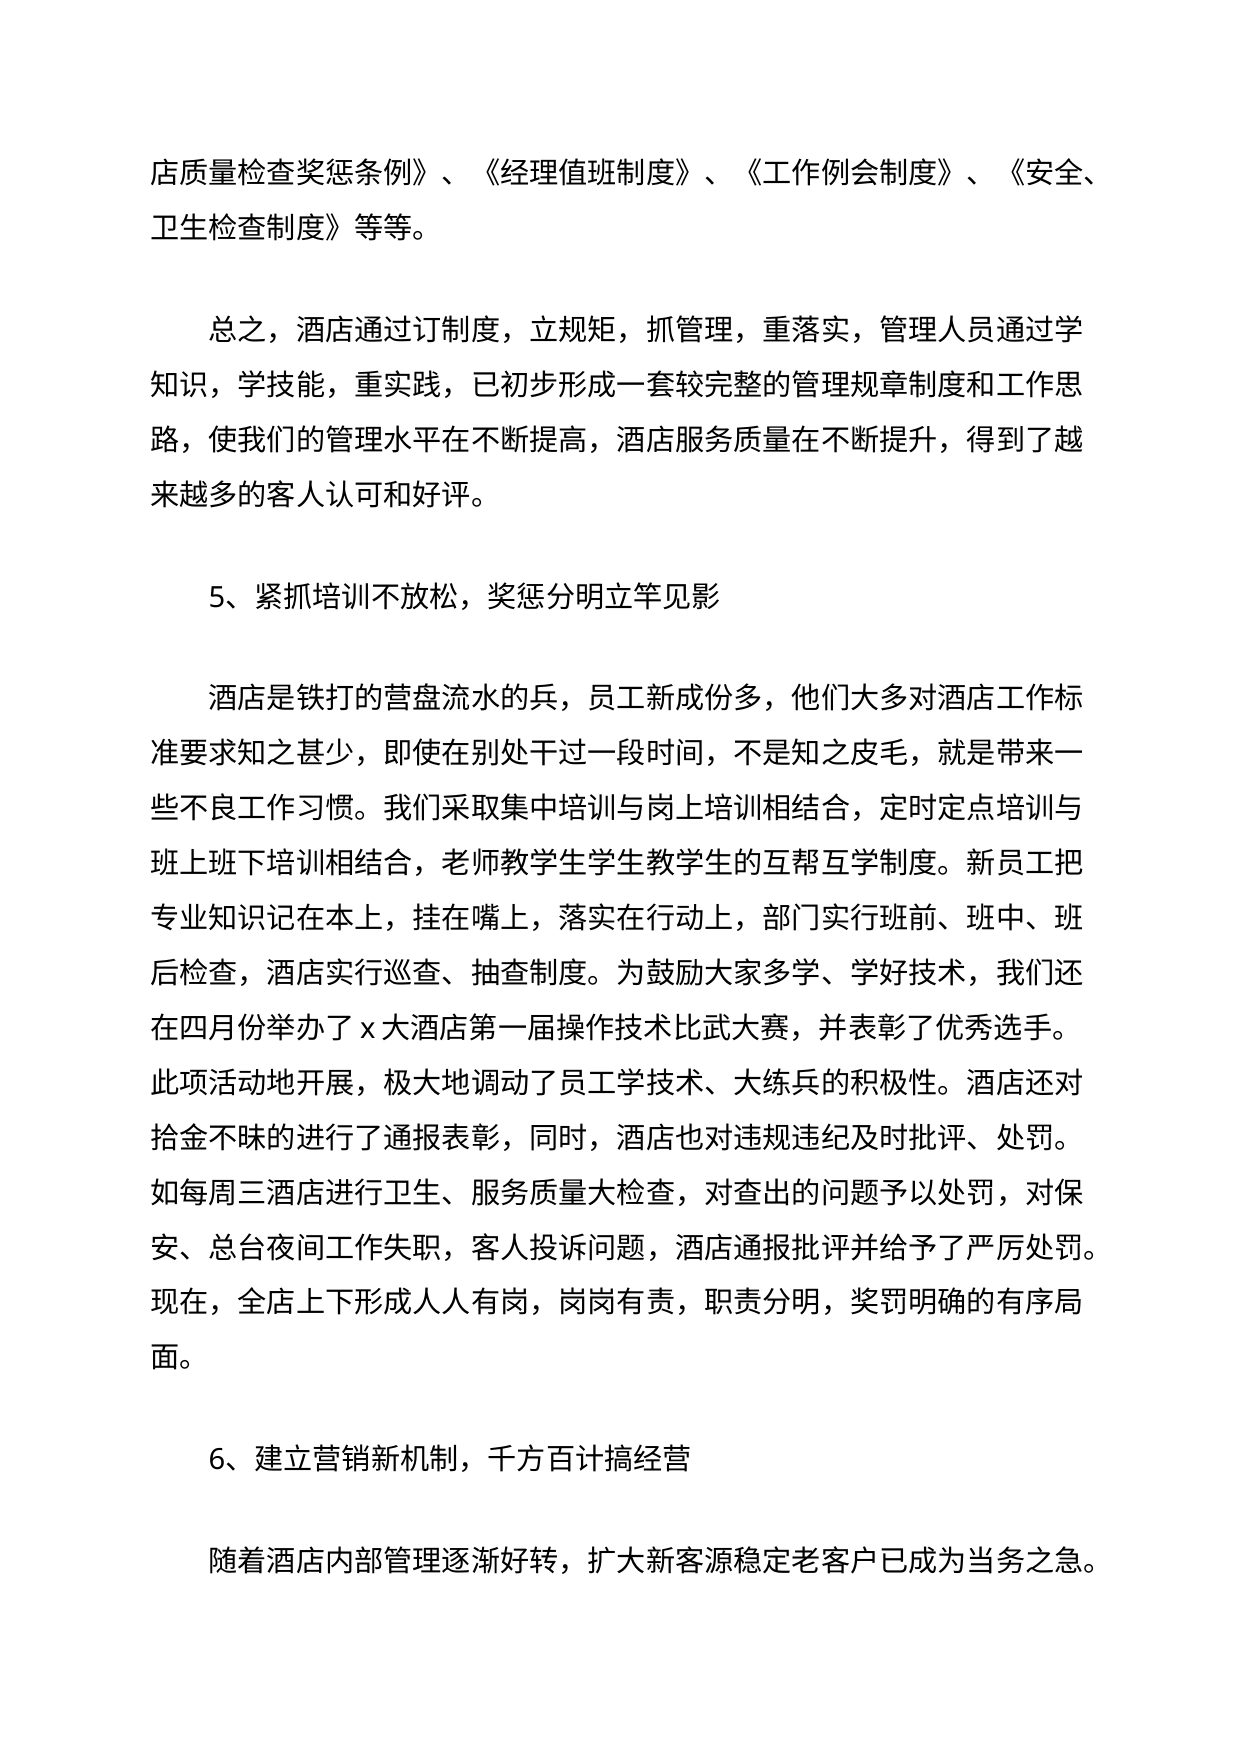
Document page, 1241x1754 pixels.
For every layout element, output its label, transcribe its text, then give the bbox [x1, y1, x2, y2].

text 总之，酒店通过订制度，立规矩，抓管理，重落实，管理人员通过学知识，学技能，重实践，已初步形成一套较完整的管理规章制度和工作思路，使我们的管理水平在不断提高，酒店服务质量在不断提升，得到了越来越多的客人认可和好评。 [150, 307, 1090, 514]
text 6、建立营销新机制，千方百计搞经营 [150, 1436, 1090, 1478]
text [150, 150, 1090, 247]
text 5、紧抓培训不放松，奖惩分明立竿见影 [150, 573, 1090, 616]
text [150, 1538, 1090, 1580]
text 酒店是铁打的营盘流水的兵，员工新成份多，他们大多对酒店工作标准要求知之甚少，即使在别处干过一段时间，不是知之皮毛，就是带来一些不良工作习惯。我们采取集中培训与岗上培训相结合，定时定点培训与班上班下培训相结合，老师教学生学生教学生的互帮互学制度。新员工把专业知识记在本上，挂在嘴上，落实在行动上，部门实行班前、班中、班后检查，酒店实行巡查、抽查制度。为鼓励大家多学、学好技术，我们还在四月份举办了x大酒店第一届操作技术比武大赛，并表彰了优秀选手。此项活动地开展，极大地调动了员工学技术、大练兵的积极性。酒店还对拾金不昧的进行了通报表彰，同时，酒店也对违规违纪及时批评、处罚。如每周三酒店进行卫生、服务质量大检查，对查出的问题予以处罚，对保安、总台夜间工作失职，客人投诉问题，酒店通报批评并给予了严厉处罚。现在，全店上下形成人人有岗，岗岗有责，职责分明，奖罚明确的有序局面。 [150, 675, 1090, 1376]
